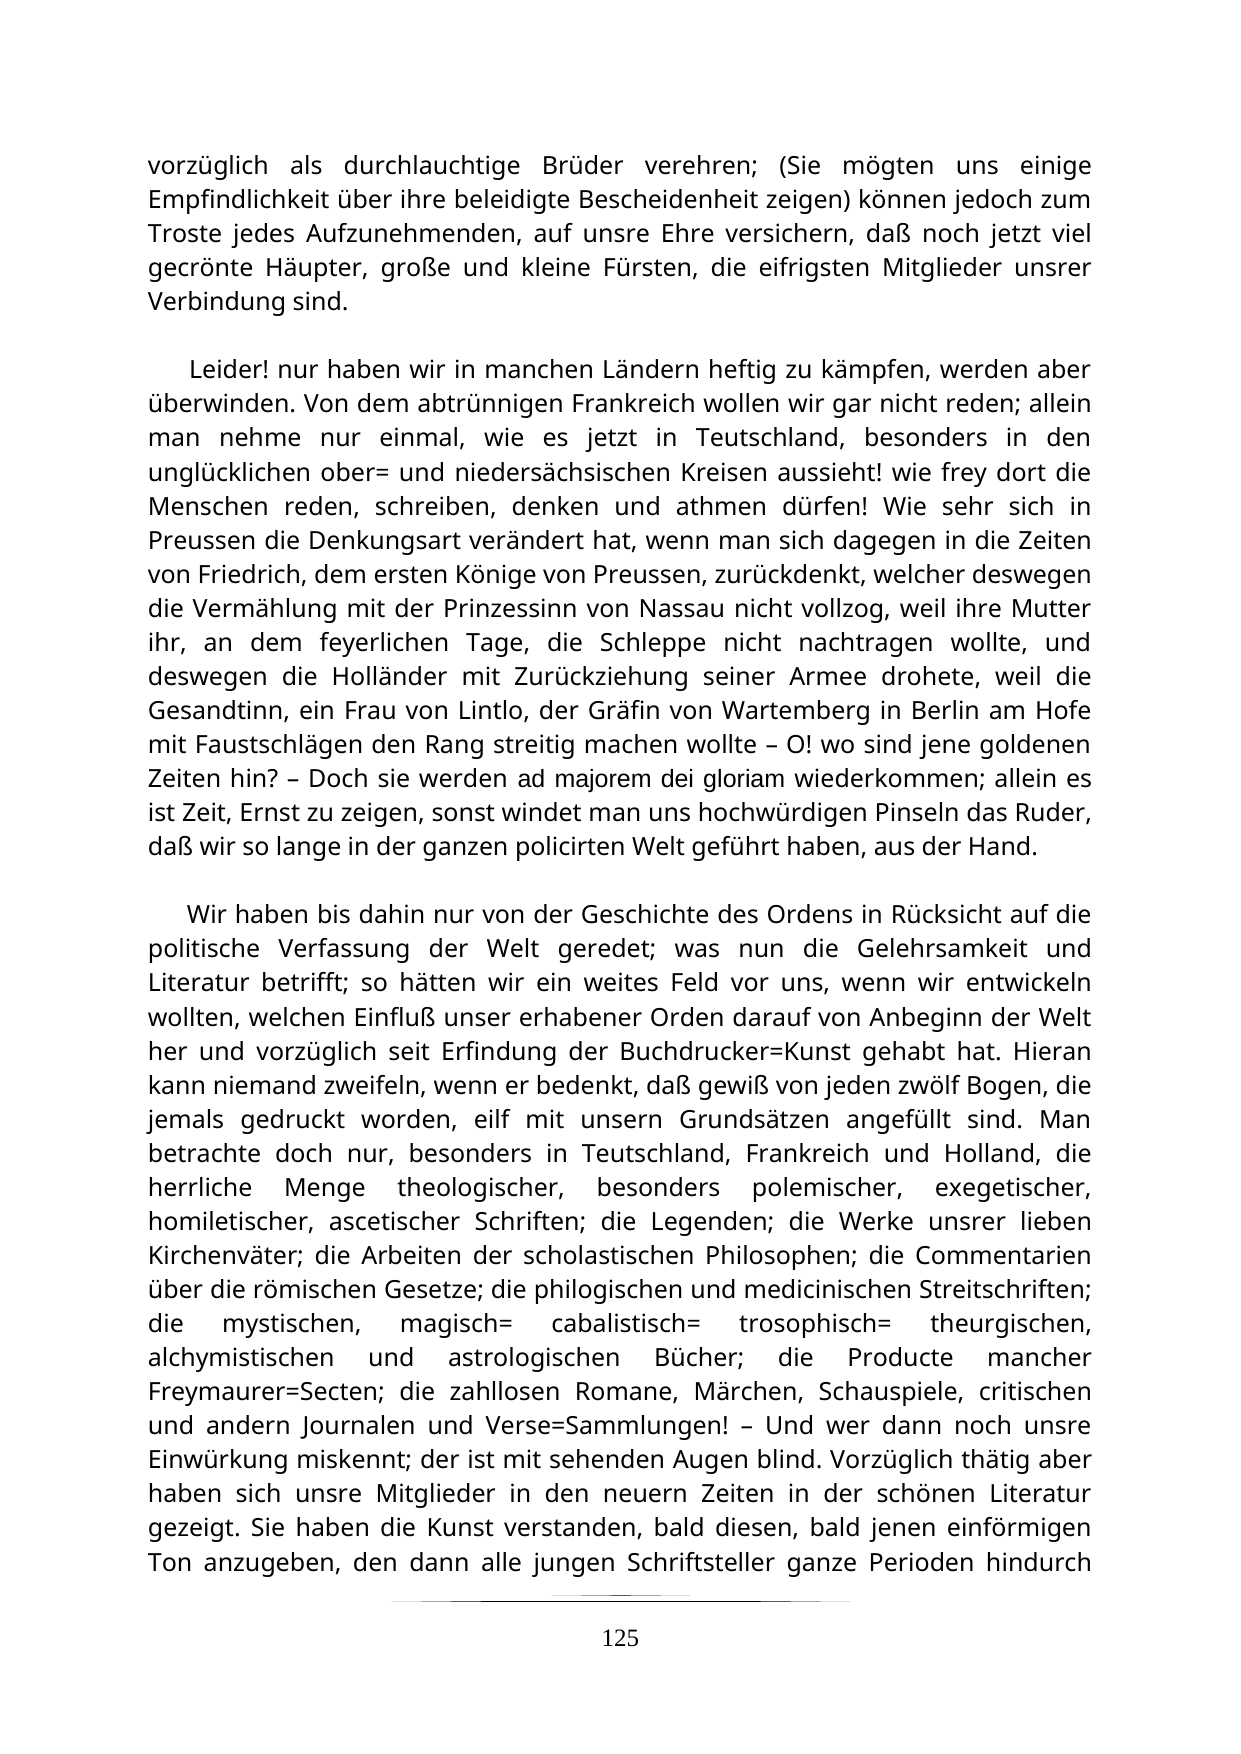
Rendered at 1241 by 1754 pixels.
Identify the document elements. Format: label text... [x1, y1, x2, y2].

text Leider! nur haben wir in manchen Ländern heftig zu kämpfen, werden aber überwinden. Von dem abtrünnigen Frankreich wollen wir gar nicht reden; allein man nehme nur einmal, wie es jetzt in Teutschland, besonders in den unglücklichen ober= und niedersächsischen Kreisen aussieht! wie frey dort die Menschen reden, schreiben, denken und athmen dürfen! Wie sehr sich in Preussen die Denkungsart verändert hat, wenn man sich dagegen in die Zeiten von Friedrich, dem ersten Könige von Preussen, zurückdenkt, welcher deswegen die Vermählung mit der Prinzessinn von Nassau nicht vollzog, weil ihre Mutter ihr, an dem feyerlichen Tage, die Schleppe nicht nachtragen wollte, und deswegen die Holländer mit Zurückziehung seiner Armee drohete, weil die Gesandtinn, ein Frau von Lintlo, der Gräfin von Wartemberg in Berlin am Hofe mit Faustschlägen den Rang streitig machen wollte – O! wo sind jene goldenen Zeiten hin? – Doch sie werden ad majorem dei gloriam wiederkommen; allein es ist Zeit, Ernst zu zeigen, sonst windet man uns hochwürdigen Pinseln das Ruder, daß wir so lange in der ganzen policirten Welt geführt haben, aus der Hand. [148, 352, 1093, 863]
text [148, 897, 1093, 1578]
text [148, 148, 1093, 318]
